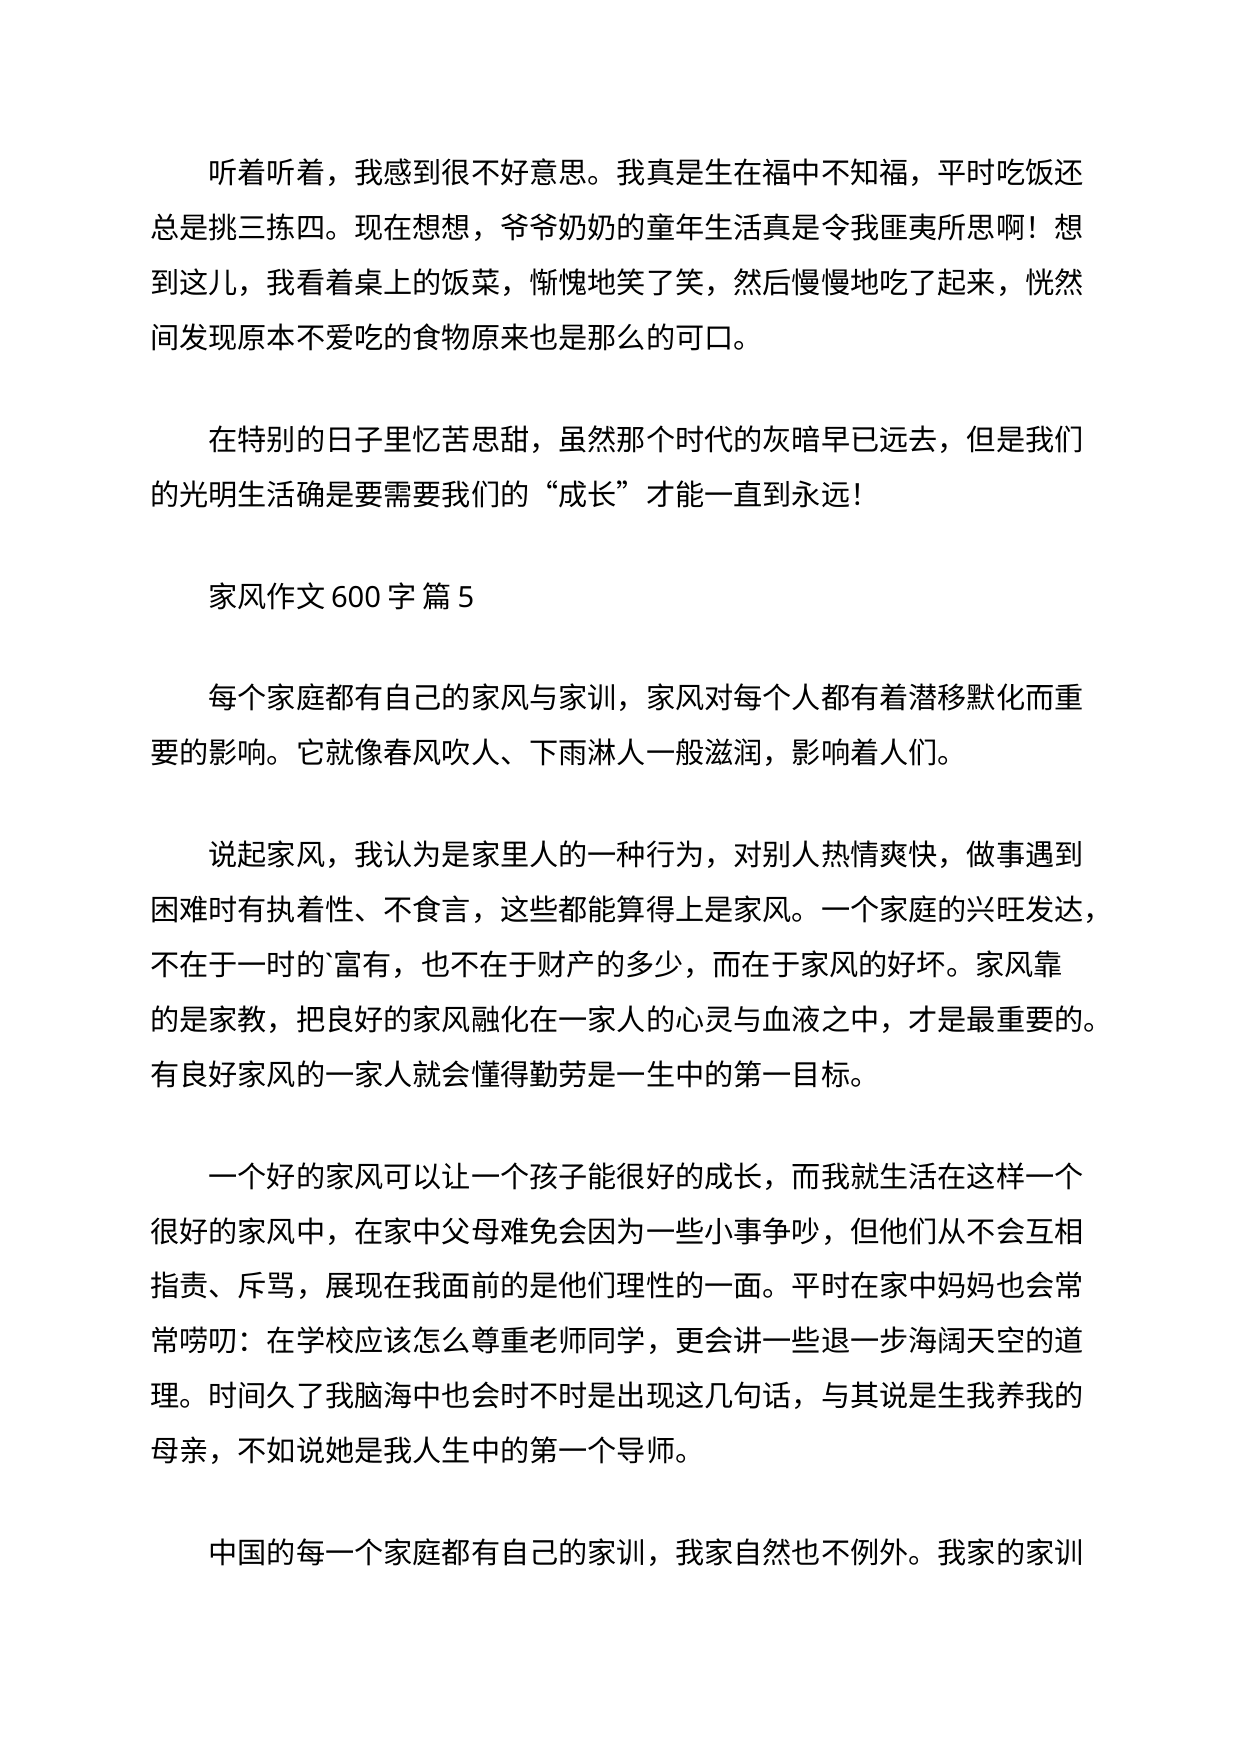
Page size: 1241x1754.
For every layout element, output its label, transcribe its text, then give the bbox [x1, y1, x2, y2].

text 家风作文600字 篇5 [150, 573, 1090, 616]
text 每个家庭都有自己的家风与家训，家风对每个人都有着潜移默化而重要的影响。它就像春风吹人、下雨淋人一般滋润，影响着人们。 [150, 675, 1090, 772]
text 说起家风，我认为是家里人的一种行为，对别人热情爽快，做事遇到困难时有执着性、不食言，这些都能算得上是家风。一个家庭的兴旺发达，不在于一时的`富有，也不在于财产的多少，而在于家风的好坏。家风靠的是家教，把良好的家风融化在一家人的心灵与血液之中，才是最重要的。有良好家风的一家人就会懂得勤劳是一生中的第一目标。 [150, 832, 1090, 1094]
text 一个好的家风可以让一个孩子能很好的成长，而我就生活在这样一个很好的家风中，在家中父母难免会因为一些小事争吵，但他们从不会互相指责、斥骂，展现在我面前的是他们理性的一面。平时在家中妈妈也会常常唠叨：在学校应该怎么尊重老师同学，更会讲一些退一步海阔天空的道理。时间久了我脑海中也会时不时是出现这几句话，与其说是生我养我的母亲，不如说她是我人生中的第一个导师。 [150, 1153, 1090, 1470]
text 在特别的日子里忆苦思甜，虽然那个时代的灰暗早已远去，但是我们的光明生活确是要需要我们的“成长”才能一直到永远！ [150, 416, 1090, 514]
text 听着听着，我感到很不好意思。我真是生在福中不知福，平时吃饭还总是挑三拣四。现在想想，爷爷奶奶的童年生活真是令我匪夷所思啊！想到这儿，我看着桌上的饭菜，惭愧地笑了笑，然后慢慢地吃了起来，恍然间发现原本不爱吃的食物原来也是那么的可口。 [150, 150, 1090, 357]
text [150, 1529, 1090, 1572]
